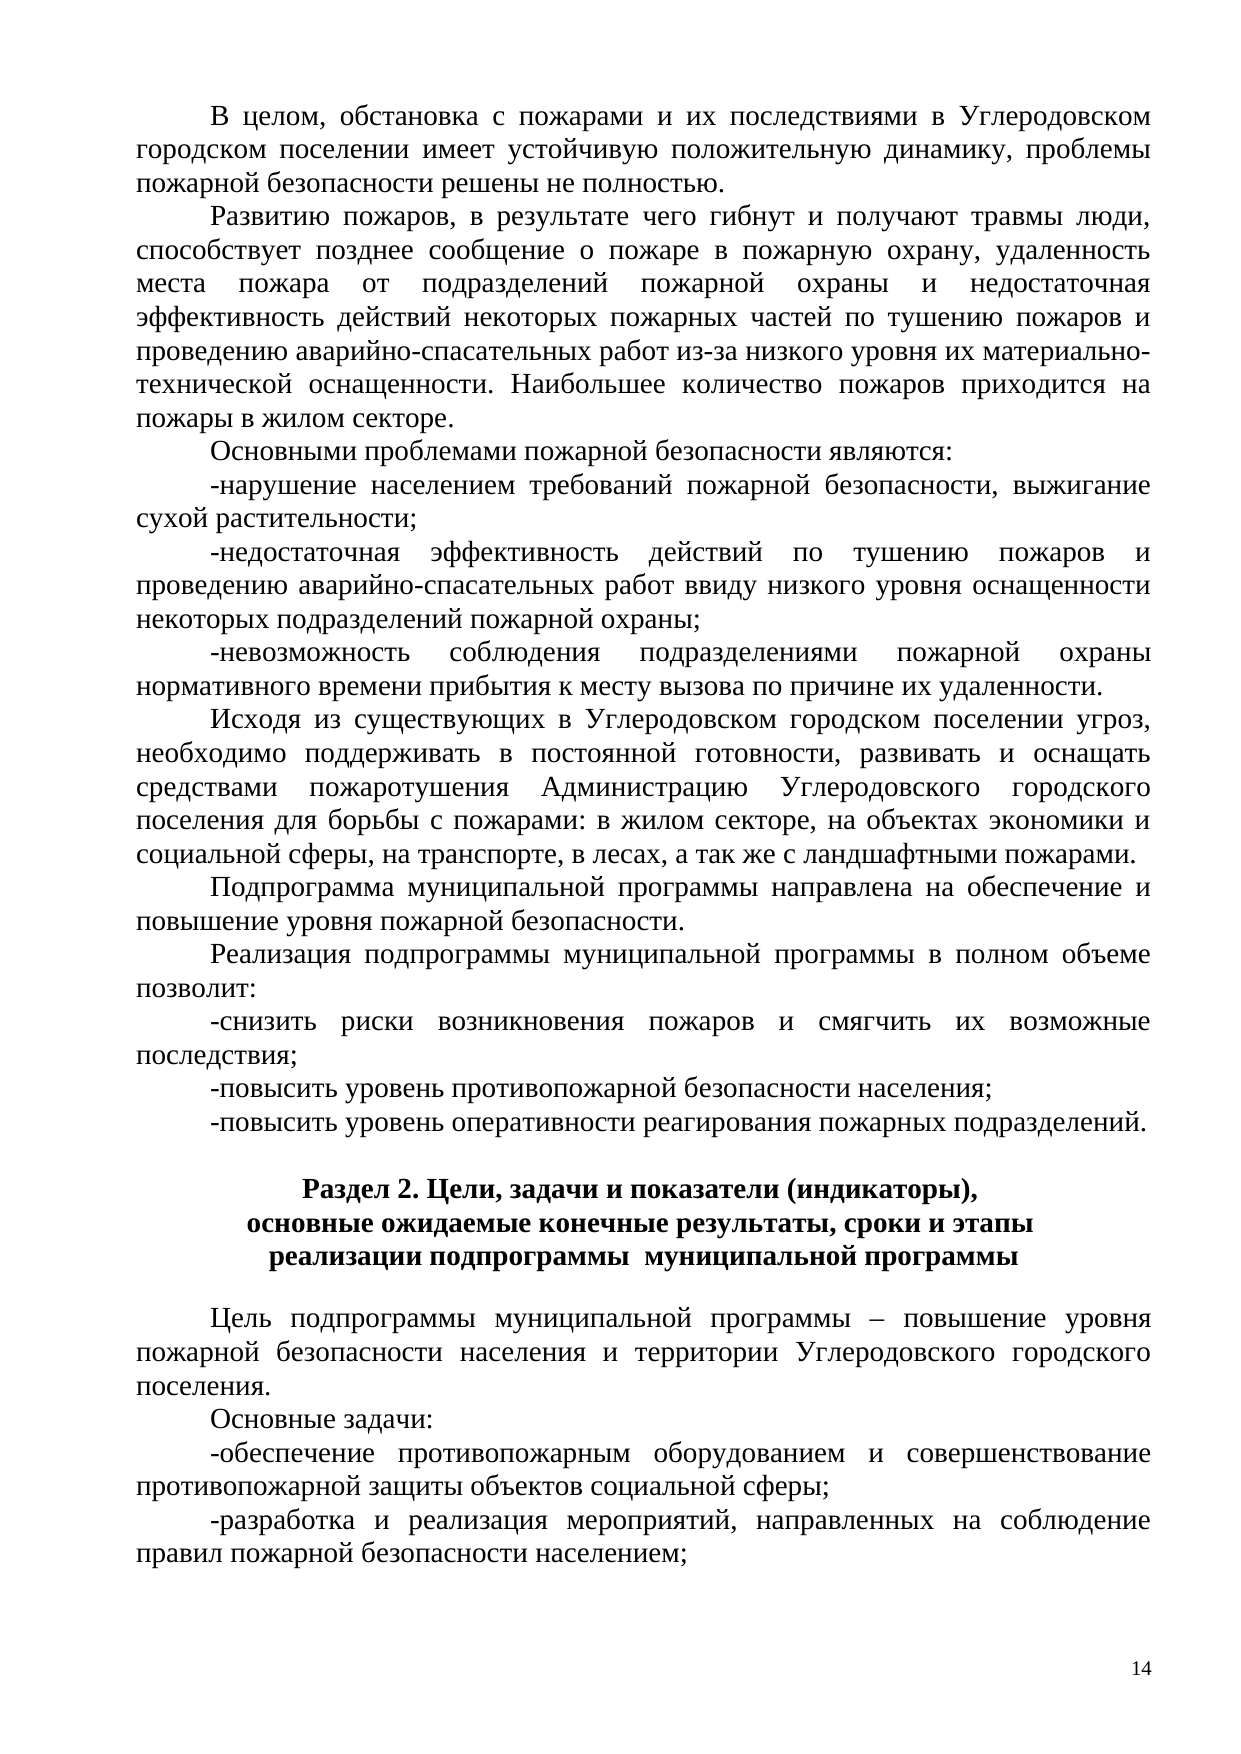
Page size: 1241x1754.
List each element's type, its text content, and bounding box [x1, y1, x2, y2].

text -разработка и реализация мероприятий, направленных на соблюдение правил пожарной безопасности населением; [136, 1502, 1152, 1569]
text -недостаточная эффективность действий по тушению пожаров и проведению аварийно-спасательных работ ввиду низкого уровня оснащенности некоторых подразделений пожарной охраны; [136, 534, 1152, 634]
text Исходя из существующих в Углеродовском городском поселении угроз, необходимо поддерживать в постоянной готовности, развивать и оснащать средствами пожаротушения Администрацию Углеродовского городского поселения для борьбы с пожарами: в жилом секторе, на объектах экономики и социальной сферы, на транспорте, в лесах, а так же с ландшафтными пожарами. [136, 702, 1152, 869]
text Основные задачи: [136, 1401, 1152, 1435]
text -повысить уровень оперативности реагирования пожарных подразделений. [136, 1104, 1152, 1138]
text Основными проблемами пожарной безопасности являются: [136, 433, 1152, 467]
text Развитию пожаров, в результате чего гибнут и получают травмы люди, способствует позднее сообщение о пожаре в пожарную охрану, удаленность места пожара от подразделений пожарной охраны и недостаточная эффективность действий некоторых пожарных частей по тушению пожаров и проведению аварийно-спасательных работ из-за низкого уровня их материально-технической оснащенности. Наибольшее количество пожаров приходится на пожары в жилом секторе. [136, 198, 1152, 433]
text Подпрограмма муниципальной программы направлена на обеспечение и повышение уровня пожарной безопасности. [136, 869, 1152, 936]
text -нарушение населением требований пожарной безопасности, выжигание сухой растительности; [136, 467, 1152, 534]
text Цель подпрограммы муниципальной программы – повышение уровня пожарной безопасности населения и территории Углеродовского городского поселения. [136, 1301, 1152, 1401]
text -повысить уровень противопожарной безопасности населения; [136, 1071, 1152, 1104]
text Реализация подпрограммы муниципальной программы в полном объеме позволит: [136, 936, 1152, 1003]
text -обеспечение противопожарным оборудованием и совершенствование противопожарной защиты объектов социальной сферы; [136, 1435, 1152, 1502]
text В целом, обстановка с пожарами и их последствиями в Углеродовском городском поселении имеет устойчивую положительную динамику, проблемы пожарной безопасности решены не полностью. [136, 98, 1152, 198]
text -невозможность соблюдения подразделениями пожарной охраны нормативного времени прибытия к месту вызова по причине их удаленности. [136, 634, 1152, 702]
text Раздел 2. Цели, задачи и показатели (индикаторы), основные ожидаемые конечные результаты, сроки и этапы реализации подпрограммы муниципальной программы [136, 1171, 1152, 1272]
text -снизить риски возникновения пожаров и смягчить их возможные последствия; [136, 1003, 1152, 1071]
